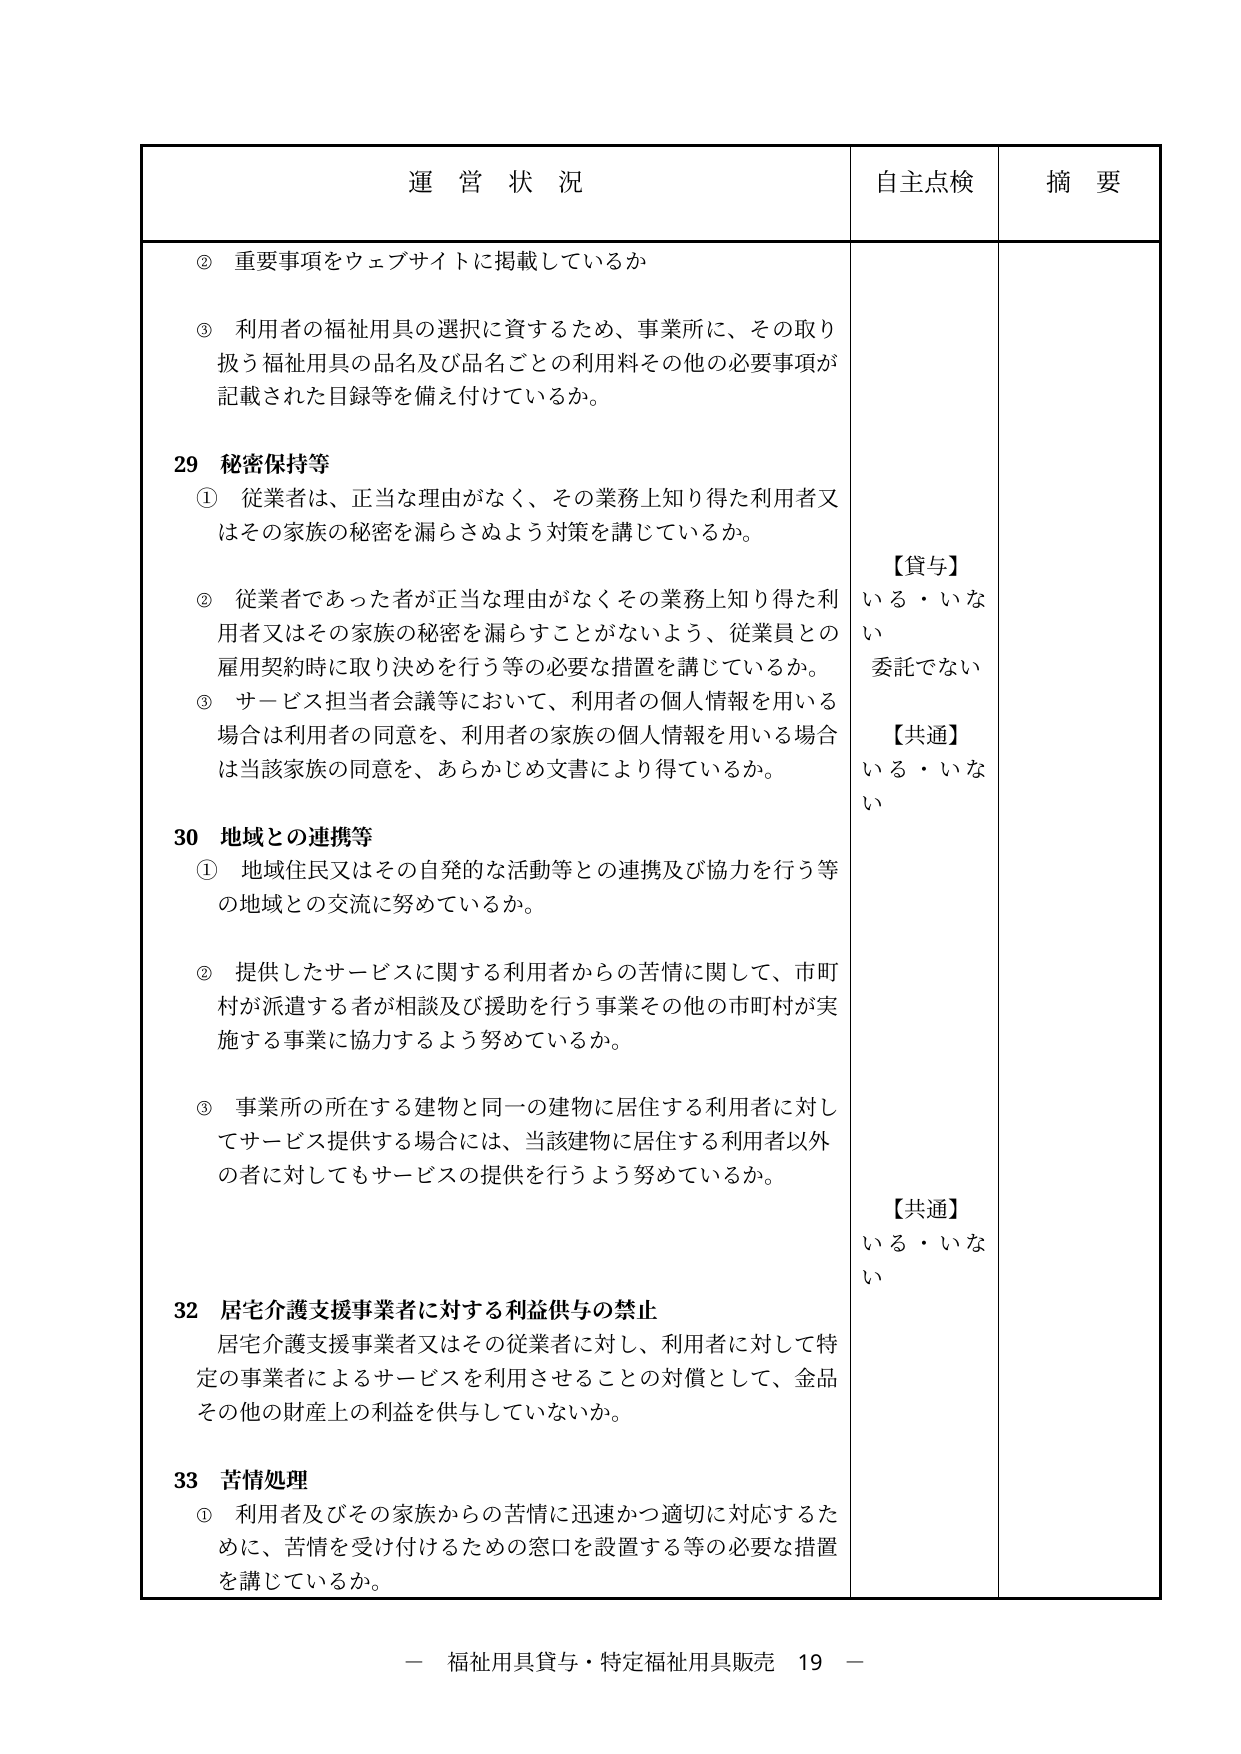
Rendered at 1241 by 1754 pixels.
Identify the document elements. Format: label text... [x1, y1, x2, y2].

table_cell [851, 243, 998, 1597]
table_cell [143, 243, 850, 1597]
table_header 摘 要 [999, 147, 1159, 240]
table_header 運 営 状 況 [143, 147, 850, 240]
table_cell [999, 243, 1159, 1597]
table_header 自主点検 [851, 147, 998, 240]
